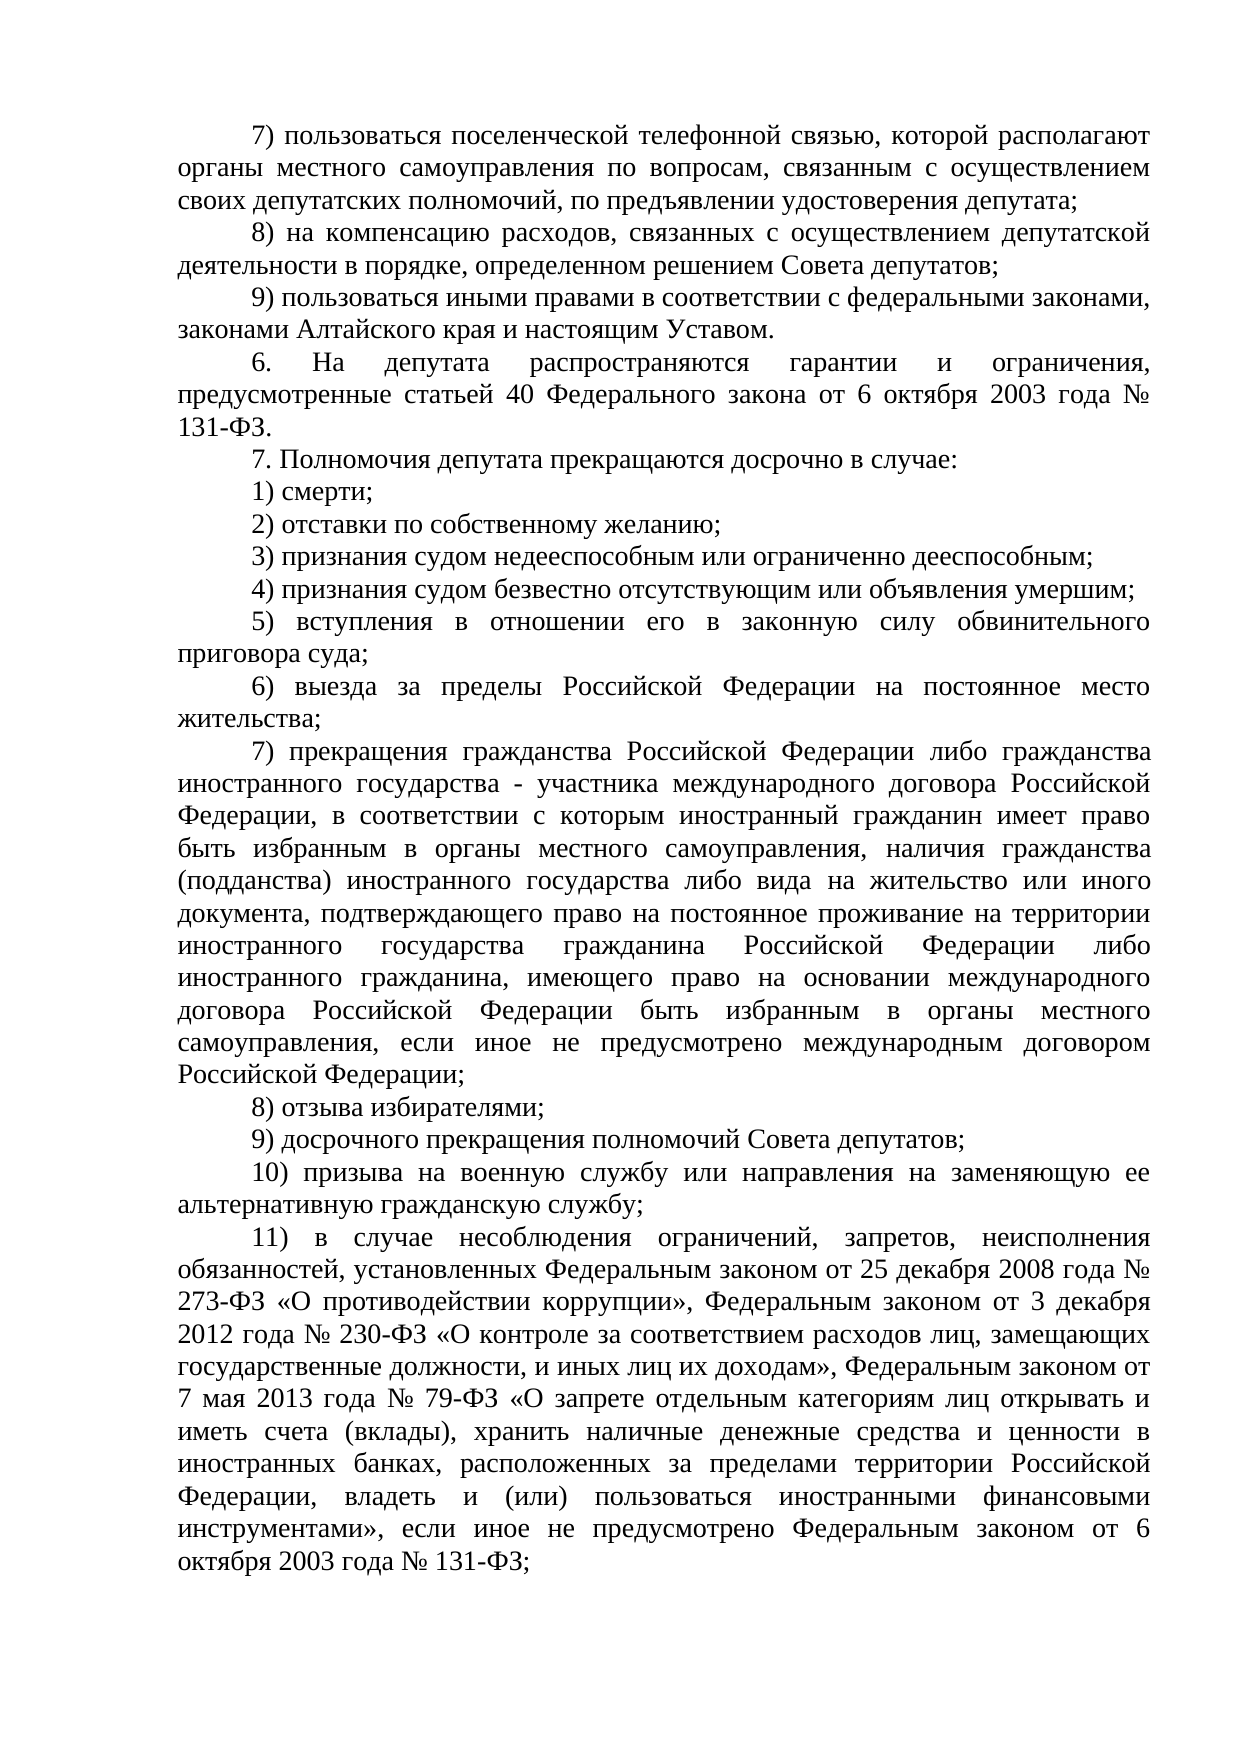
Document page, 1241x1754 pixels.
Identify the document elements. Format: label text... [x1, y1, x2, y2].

text 1) смерти; [177, 474, 1152, 507]
text 8) на компенсацию расходов, связанных с осуществлением депутатской деятельности в порядке, определенном решением Совета депутатов; [177, 215, 1152, 280]
text 9) пользоваться иными правами в соответствии с федеральными законами, законами Алтайского края и настоящим Уставом. [177, 280, 1152, 345]
text 7. Полномочия депутата прекращаются досрочно в случае: [177, 442, 1152, 474]
text 7) пользоваться поселенческой телефонной связью, которой располагают органы местного самоуправления по вопросам, связанным с осуществлением своих депутатских полномочий, по предъявлении удостоверения депутата; [177, 118, 1152, 215]
text 6. На депутата распространяются гарантии и ограничения, предусмотренные статьей 40 Федерального закона от 6 октября 2003 года № 131-ФЗ. [177, 345, 1152, 442]
text 11) в случае несоблюдения ограничений, запретов, неисполнения обязанностей, установленных Федеральным законом от 25 декабря 2008 года № 273-ФЗ «О противодействии коррупции», Федеральным законом от 3 декабря 2012 года № 230-ФЗ «О контроле за соответствием расходов лиц, замещающих государственные должности, и иных лиц их доходам», Федеральным законом от 7 мая 2013 года № 79-ФЗ «О запрете отдельным категориям лиц открывать и иметь счета (вклады), хранить наличные денежные средства и ценности в иностранных банках, расположенных за пределами территории Российской Федерации, владеть и (или) пользоваться иностранными финансовыми инструментами», если иное не предусмотрено Федеральным законом от 6 октября 2003 года № 131-ФЗ; [177, 1219, 1152, 1576]
text 5) вступления в отношении его в законную силу обвинительного приговора суда; [177, 604, 1152, 669]
text 2) отставки по собственному желанию; [177, 507, 1152, 539]
text 7) прекращения гражданства Российской Федерации либо гражданства иностранного государства - участника международного договора Российской Федерации, в соответствии с которым иностранный гражданин имеет право быть избранным в органы местного самоуправления, наличия гражданства (подданства) иностранного государства либо вида на жительство или иного документа, подтверждающего право на постоянное проживание на территории иностранного государства гражданина Российской Федерации либо иностранного гражданина, имеющего право на основании международного договора Российской Федерации быть избранным в органы местного самоуправления, если иное не предусмотрено международным договором Российской Федерации; [177, 734, 1152, 1090]
text 6) выезда за пределы Российской Федерации на постоянное место жительства; [177, 669, 1152, 734]
text 3) признания судом недееспособным или ограниченно дееспособным; [177, 539, 1152, 572]
text 8) отзыва избирателями; [177, 1090, 1152, 1122]
text 9) досрочного прекращения полномочий Совета депутатов; [177, 1122, 1152, 1155]
text 10) призыва на военную службу или направления на заменяющую ее альтернативную гражданскую службу; [177, 1155, 1152, 1219]
text 4) признания судом безвестно отсутствующим или объявления умершим; [177, 572, 1152, 604]
